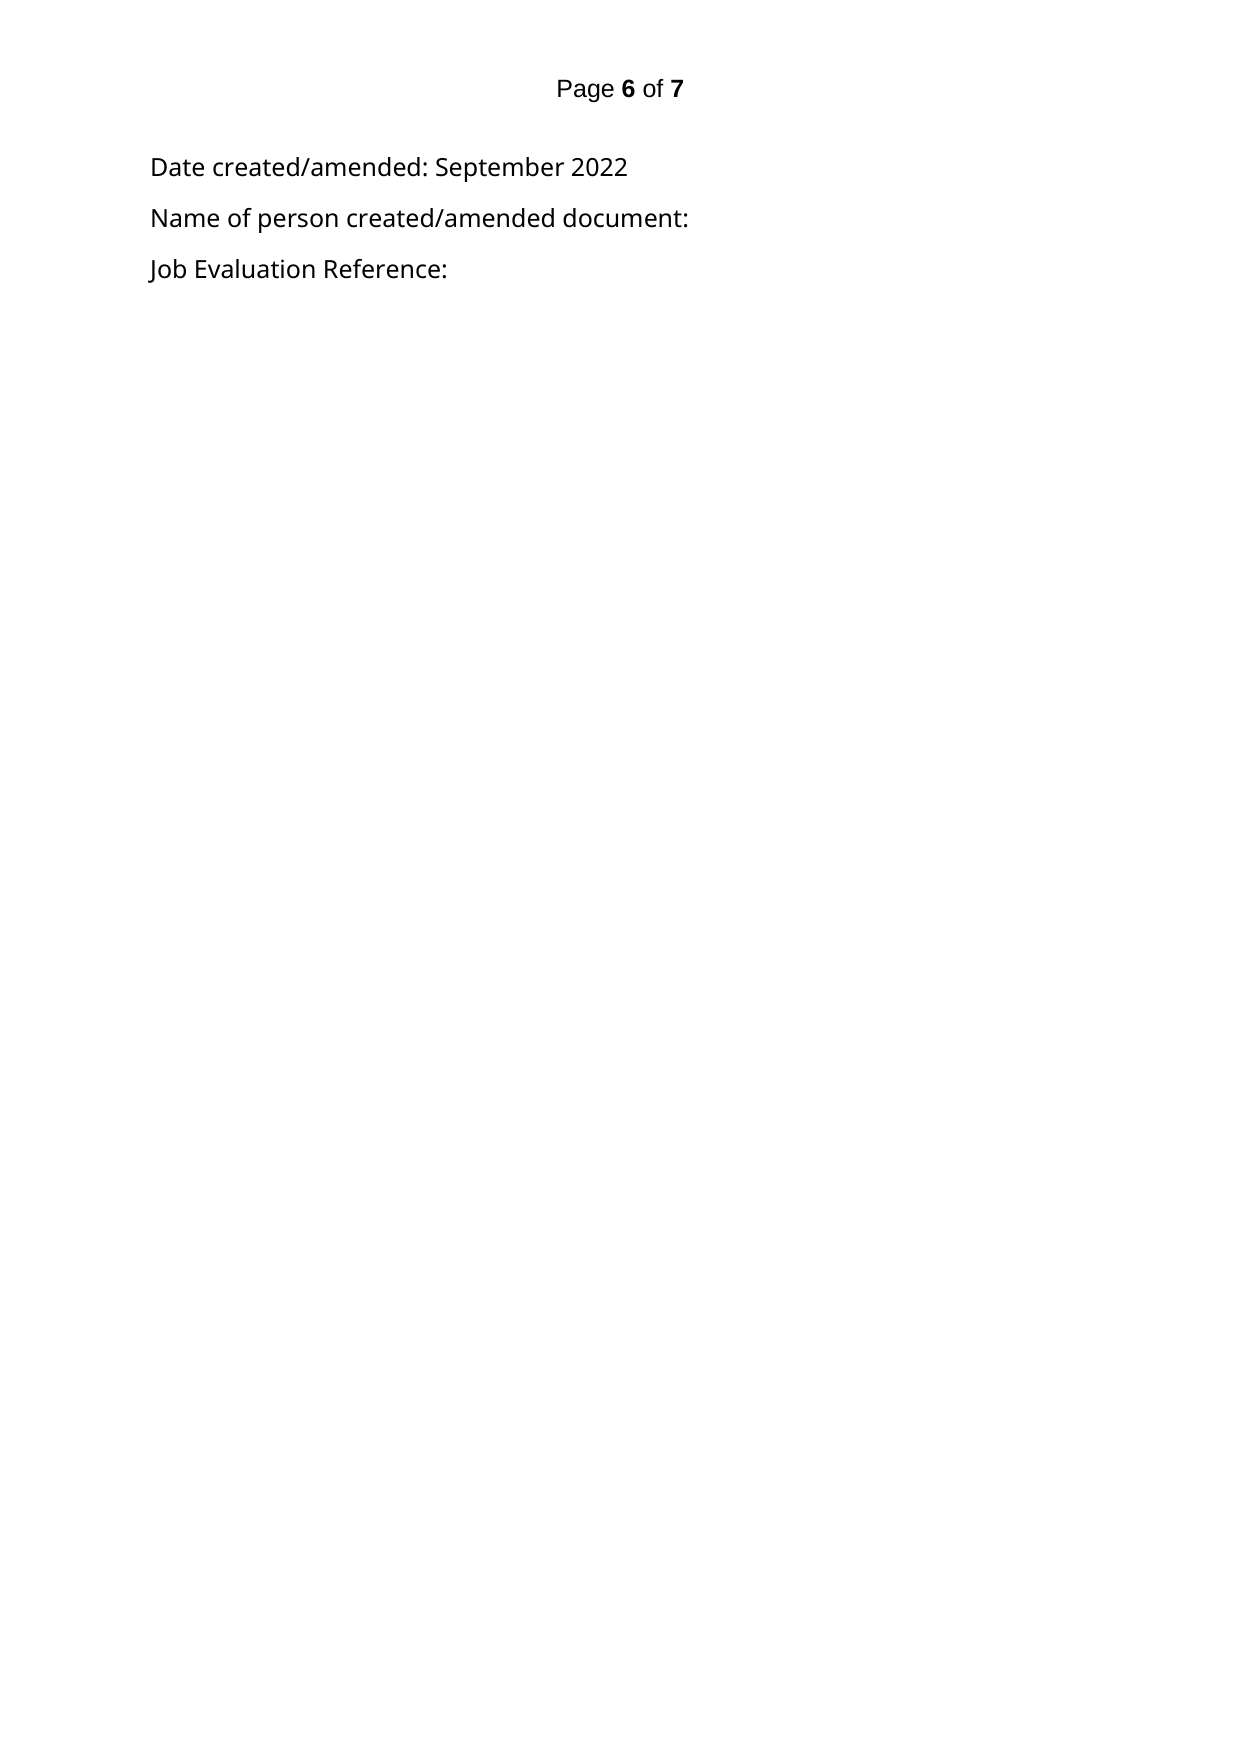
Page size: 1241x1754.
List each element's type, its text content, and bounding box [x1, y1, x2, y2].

text Date created/amended: September 2022 [150, 150, 1090, 184]
text Name of person created/amended document: [150, 201, 1090, 235]
text Job Evaluation Reference: [150, 252, 1090, 286]
